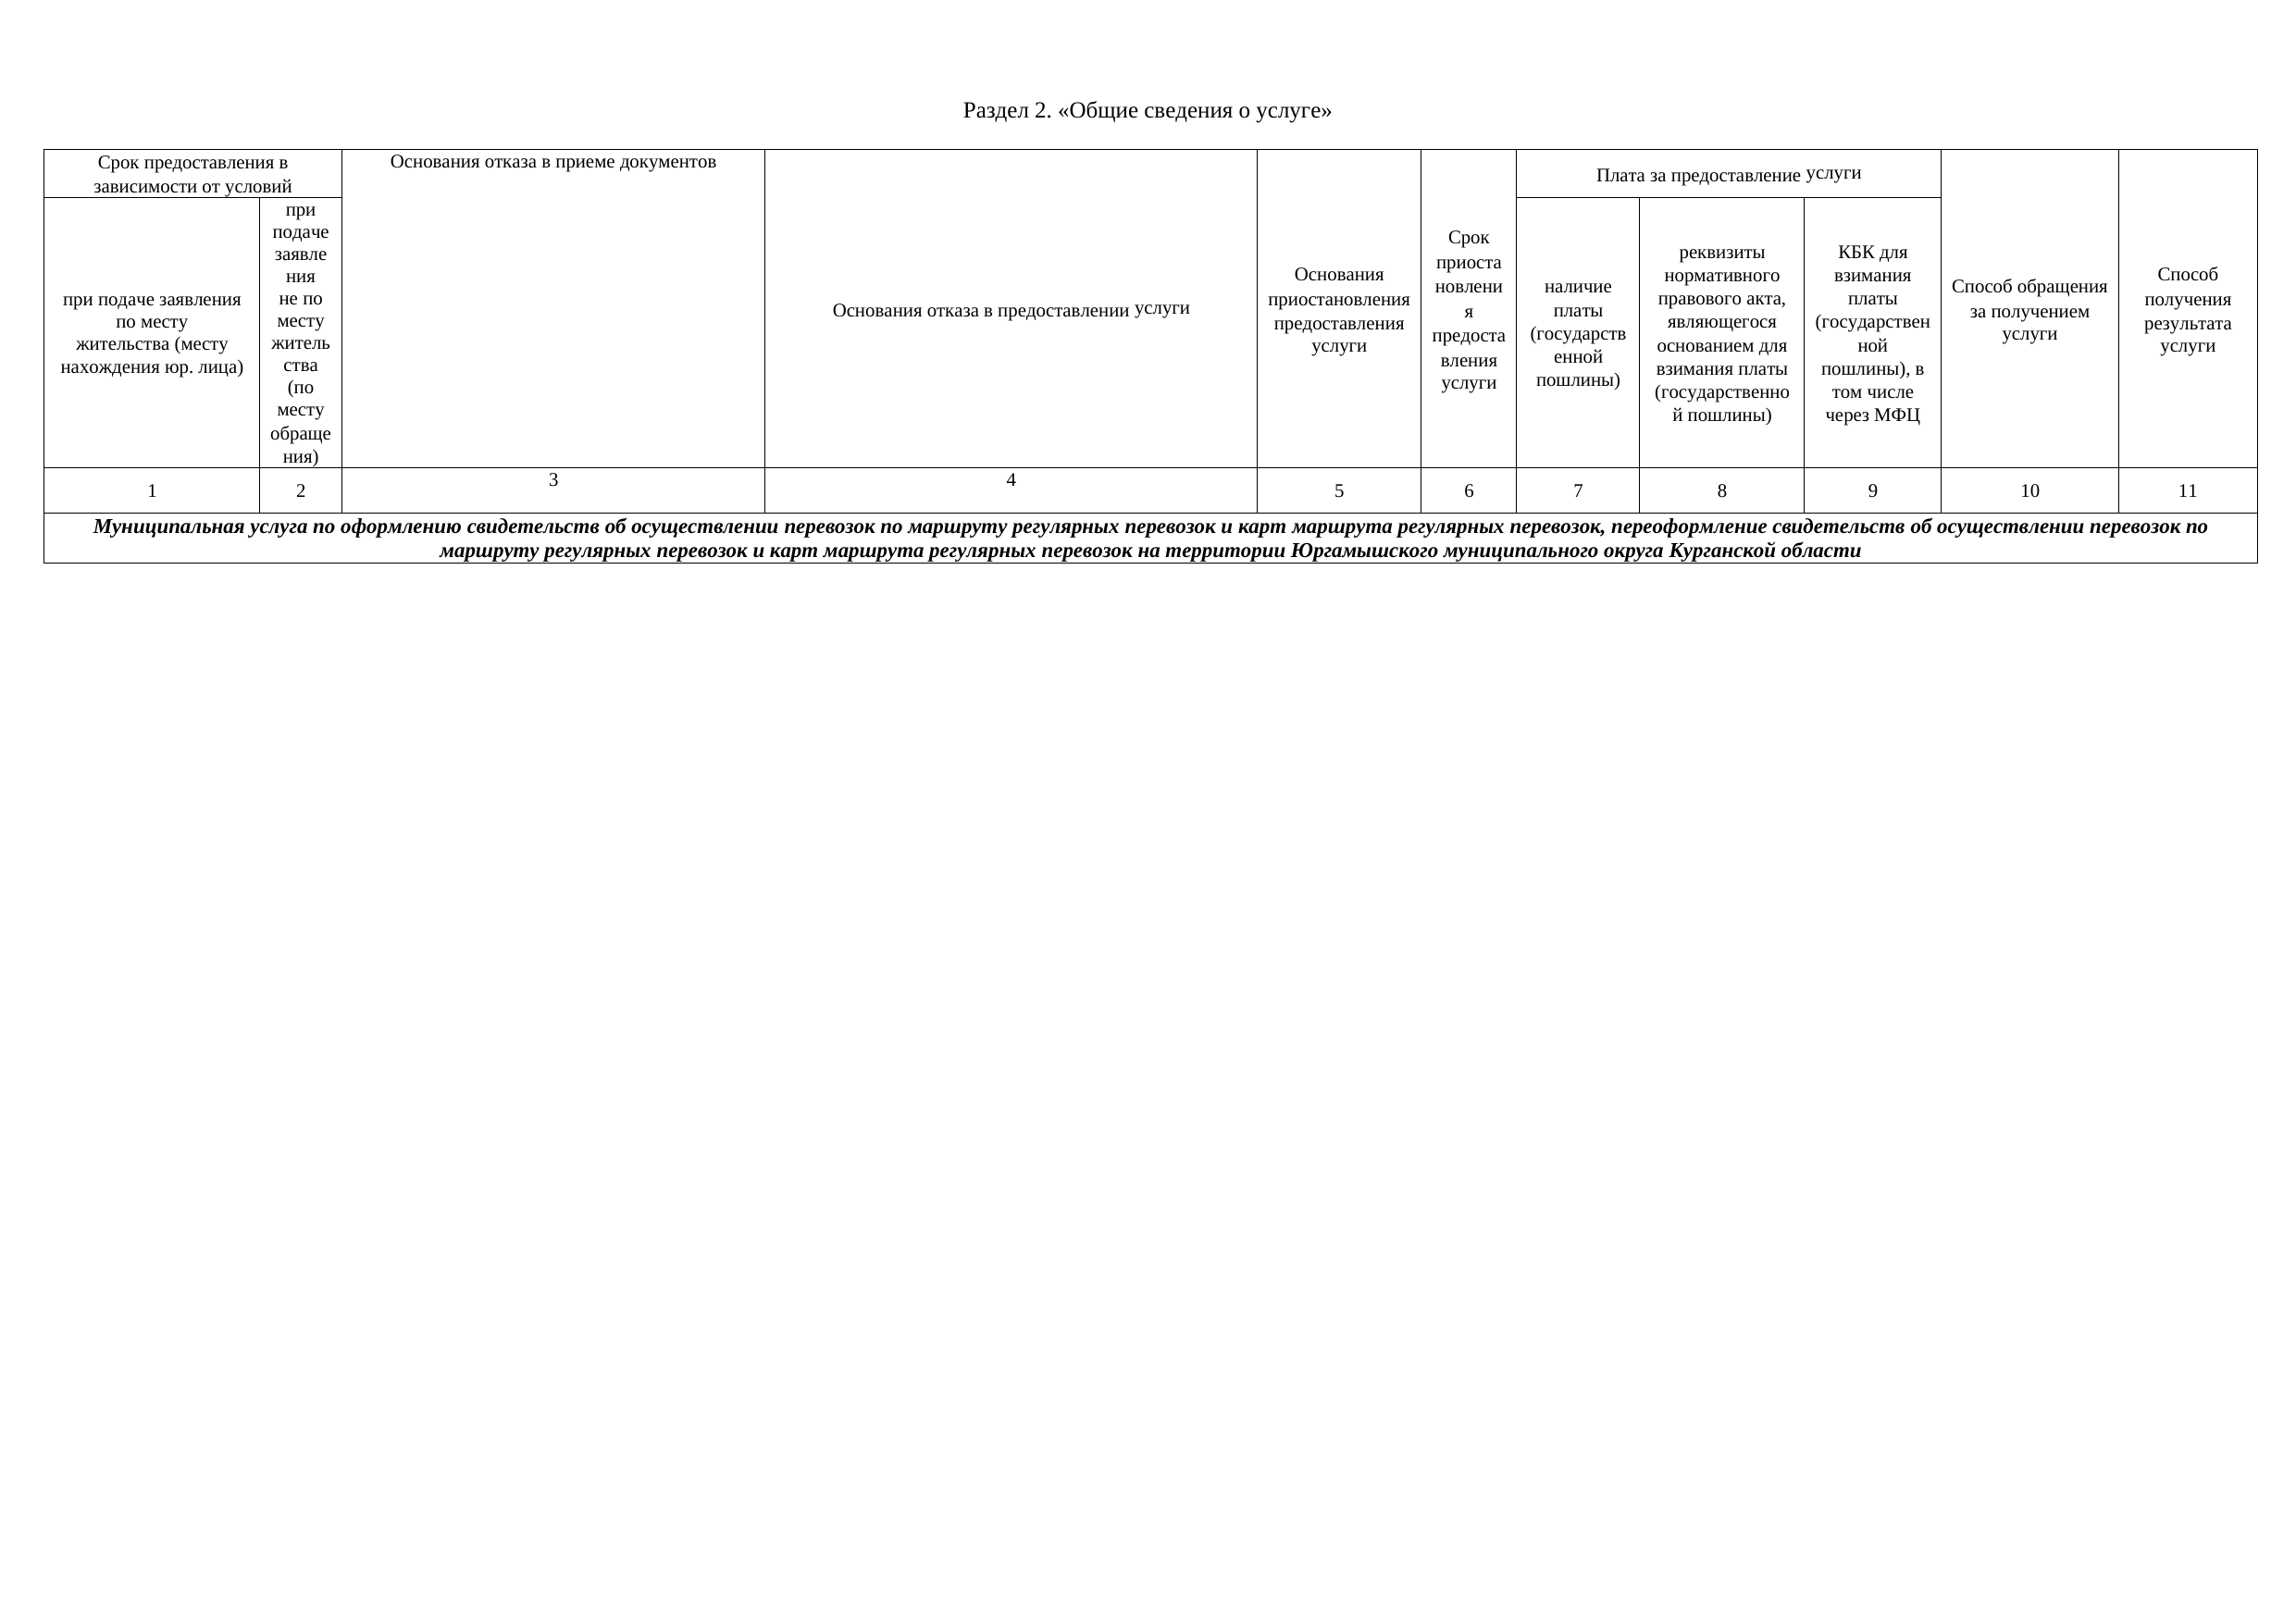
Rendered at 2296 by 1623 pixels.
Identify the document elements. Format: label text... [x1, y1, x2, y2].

table_header Основания отказа в приеме документов [342, 150, 764, 467]
table_cell 11 [2119, 468, 2257, 513]
table_cell 1 [44, 468, 259, 513]
table_cell 2 [260, 468, 341, 513]
table_cell 4 [765, 468, 1257, 513]
table_header Основания отказа в предоставлении услуги [765, 150, 1257, 467]
table_cell 8 [1640, 468, 1804, 513]
table_header Способ обращения за получением услуги [1942, 150, 2118, 467]
table_header Основания приостановления предоставления услуги [1258, 150, 1421, 467]
table_cell 7 [1517, 468, 1639, 513]
table_header Плата за предоставление услуги [1517, 150, 1941, 197]
table_cell 5 [1258, 468, 1421, 513]
table_cell 10 [1942, 468, 2118, 513]
table_header Способ получения результата услуги [2119, 150, 2257, 467]
table_cell при подаче заявления не по месту жительства (по месту обращения) [260, 198, 341, 467]
table_cell 6 [1421, 468, 1516, 513]
table_cell КБК для взимания платы (государственной пошлины), в том числе через МФЦ [1805, 198, 1941, 467]
table_cell наличие платы (государственной пошлины) [1517, 198, 1639, 467]
table_cell при подаче заявления по месту жительства (месту нахождения юр. лица) [44, 198, 259, 467]
table_header Срок приостановления предоставления услуги [1421, 150, 1516, 467]
table_cell 9 [1805, 468, 1941, 513]
table_cell 3 [342, 468, 764, 513]
table_header Срок предоставления в зависимости от условий [44, 150, 341, 197]
table_cell реквизиты нормативного правового акта, являющегося основанием для взимания платы (государственной пошлины) [1640, 198, 1804, 467]
text Раздел 2. «Общие сведения о услуге» [55, 96, 2240, 122]
table_cell Муниципальная услуга по оформлению свидетельств об осуществлении перевозок по маршруту регулярных перевозок и карт маршрута регулярных перевозок, переоформление свидетельств об осуществлении перевозок по маршруту регулярных перевозок и карт маршрута регулярных перевозок на территории Юргамышского муниципального округа Курганской области [44, 514, 2257, 563]
